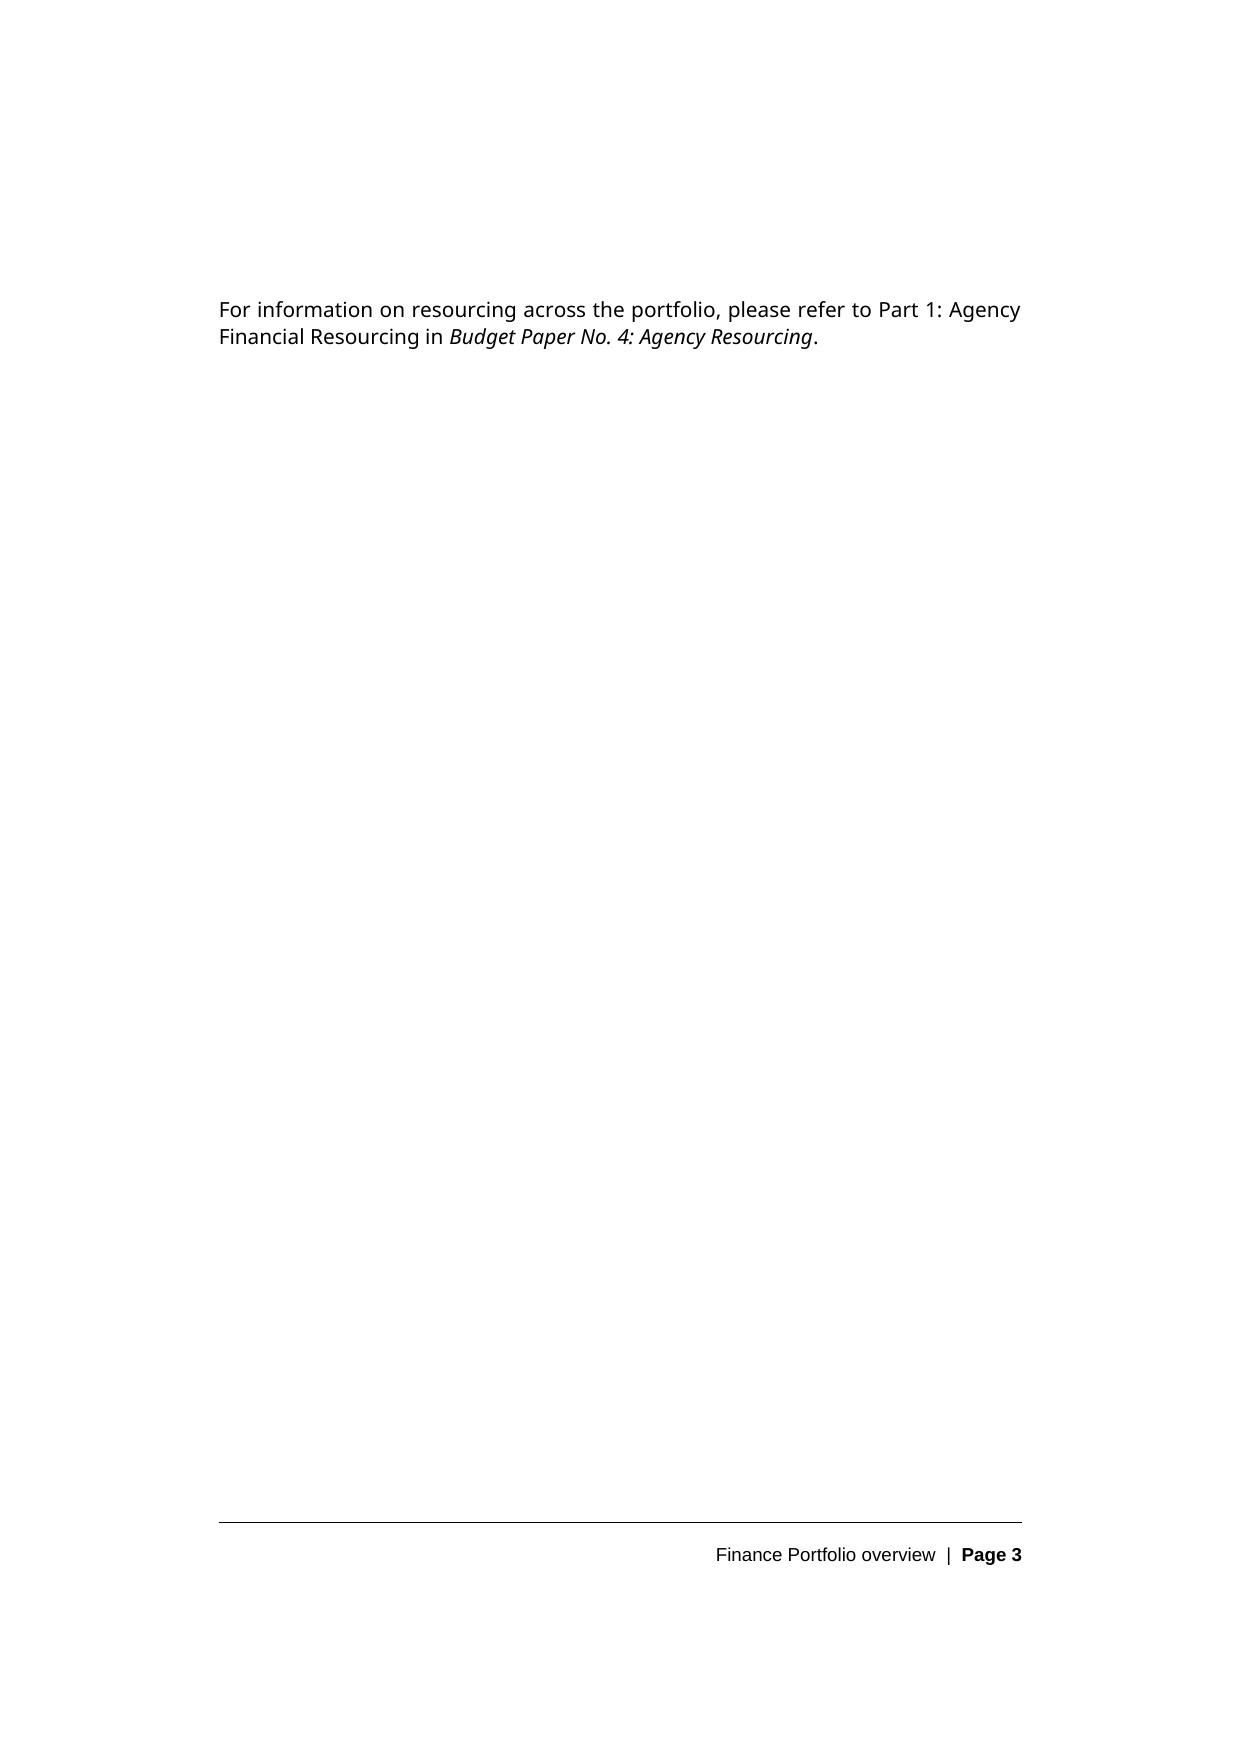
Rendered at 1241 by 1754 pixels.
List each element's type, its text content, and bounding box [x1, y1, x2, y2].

text For information on resourcing across the portfolio, please refer to Part 1: Agency Financial Resourcing in Budget Paper No. 4: Agency Resourcing. [218, 295, 1022, 349]
